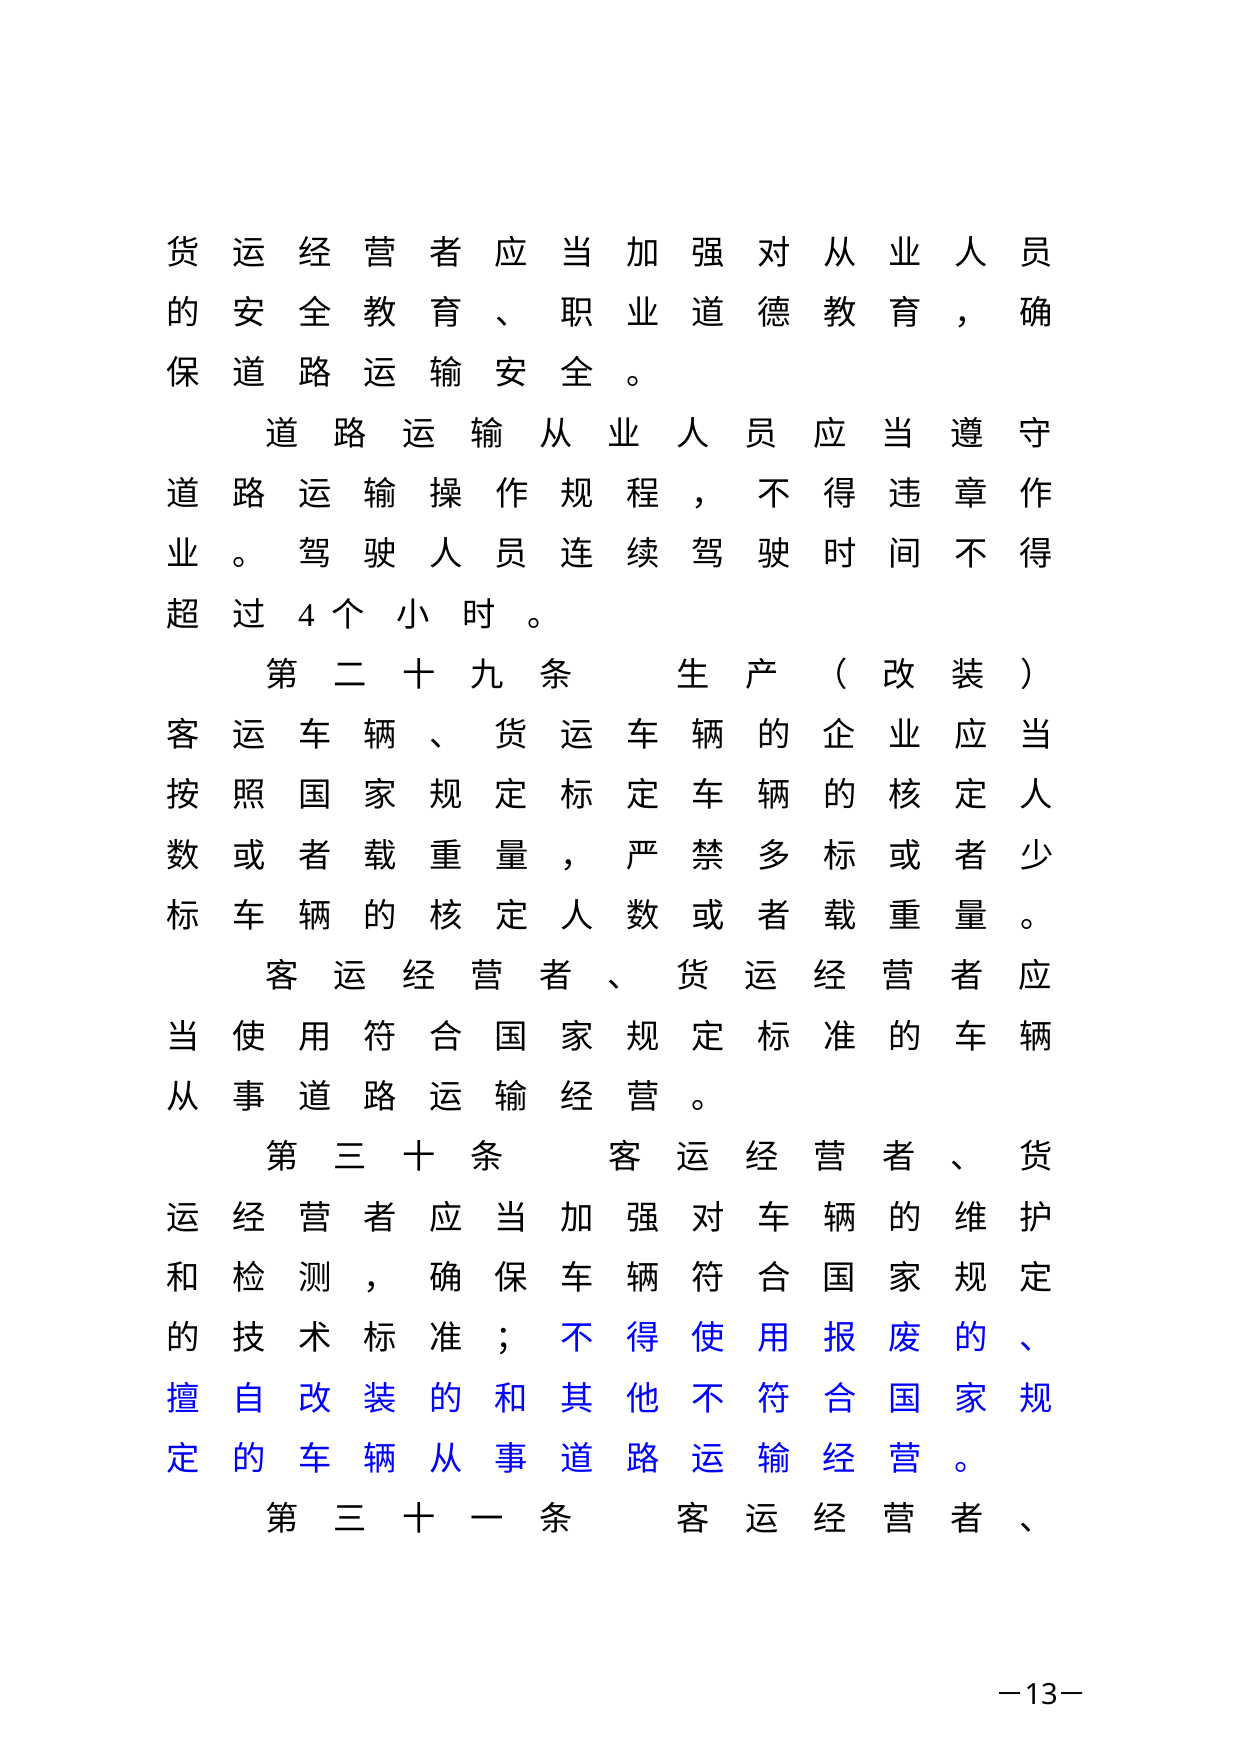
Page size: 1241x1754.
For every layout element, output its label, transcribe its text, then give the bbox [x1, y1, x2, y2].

text 第三十条 客运经营者、货运经营者应当加强对车辆的维护和检测，确保车辆符合国家规定的技术标准；不得使用报废的、擅自改装的和其他不符合国家规定的车辆从事道路运输经营。 [167, 1124, 1085, 1486]
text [167, 1486, 1085, 1546]
text 客运经营者、货运经营者应当使用符合国家规定标准的车辆从事道路运输经营。 [167, 943, 1085, 1124]
text 道路运输从业人员应当遵守道路运输操作规程，不得违章作业。驾驶人员连续驾驶时间不得超过4个小时。 [167, 400, 1085, 642]
text 第二十九条 生产（改装）客运车辆、货运车辆的企业应当按照国家规定标定车辆的核定人数或者载重量，严禁多标或者少标车辆的核定人数或者载重量。 [167, 642, 1085, 943]
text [167, 219, 1085, 400]
